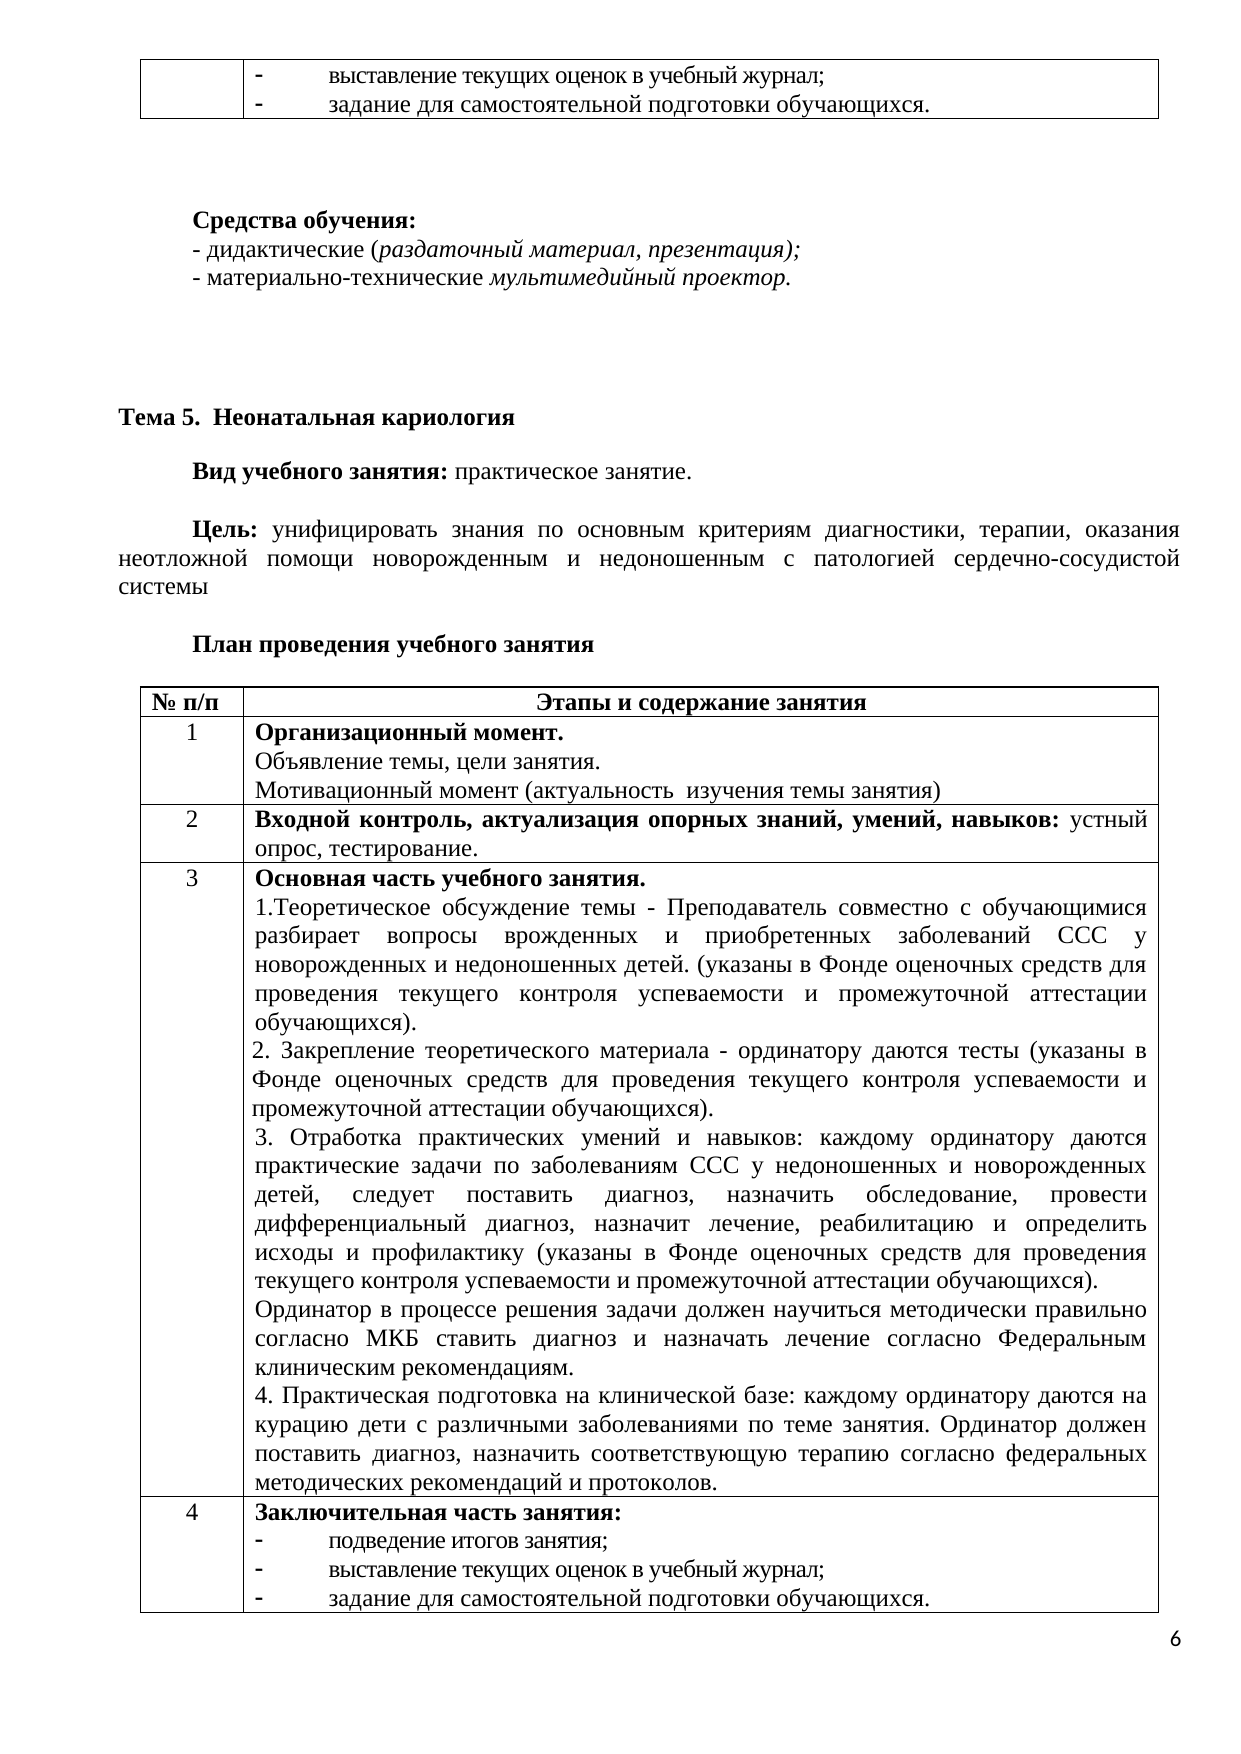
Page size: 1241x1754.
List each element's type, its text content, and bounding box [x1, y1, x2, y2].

table_cell 2 [141, 805, 243, 862]
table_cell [244, 60, 1158, 118]
table_cell Основная часть учебного занятия. 1.Теоретическое обсуждение темы - Преподаватель совместно с обучающимися разбирает вопросы врожденных и приобретенных заболеваний ССС у новорожденных и недоношенных детей. (указаны в Фонде оценочных средств для проведения текущего контроля успеваемости и промежуточной аттестации обучающихся). 2. Закрепление теоретического материала - ординатору даются тесты (указаны в Фонде оценочных средств для проведения текущего контроля успеваемости и промежуточной аттестации обучающихся). 3. Отработка практических умений и навыков: каждому ординатору даются практические задачи по заболеваниям ССС у недоношенных и новорожденных детей, следует поставить диагноз, назначить обследование, провести дифференциальный диагноз, назначит лечение, реабилитацию и определить исходы и профилактику (указаны в Фонде оценочных средств для проведения текущего контроля успеваемости и промежуточной аттестации обучающихся). Ординатор в процессе решения задачи должен научиться методически правильно согласно МКБ ставить диагноз и назначать лечение согласно Федеральным клиническим рекомендациям. 4. Практическая подготовка на клинической базе: каждому ординатору даются на курацию дети с различными заболеваниями по теме занятия. Ординатор должен поставить диагноз, назначить соответствующую терапию согласно федеральных методических рекомендаций и протоколов. [244, 863, 1158, 1496]
table_cell Входной контроль, актуализация опорных знаний, умений, навыков: устный опрос, тестирование. [244, 805, 1158, 862]
text План проведения учебного занятия [118, 629, 1181, 658]
table_cell 1 [141, 717, 243, 803]
table_header № п/п [141, 688, 243, 716]
table_header Этапы и содержание занятия [244, 688, 1158, 716]
text Средства обучения: [118, 205, 1181, 234]
text Цель: унифицировать знания по основным критериям диагностики, терапии, оказания неотложной помощи новорожденным и недоношенным с патологией сердечно-сосудистой системы [118, 514, 1181, 600]
text Вид учебного занятия: практическое занятие. [118, 456, 1181, 485]
text - материально-технические мультимедийный проектор. [118, 262, 1181, 291]
table_cell 4 [141, 1497, 243, 1612]
table_cell Организационный момент. Объявление темы, цели занятия. Мотивационный момент (актуальность изучения темы занятия) [244, 717, 1158, 803]
text - дидактические (раздаточный материал, презентация); [118, 234, 1181, 262]
table_cell 4 [141, 60, 243, 118]
text Тема 5. Неонатальная кариология [118, 402, 1181, 431]
table_cell 3 [141, 863, 243, 1496]
